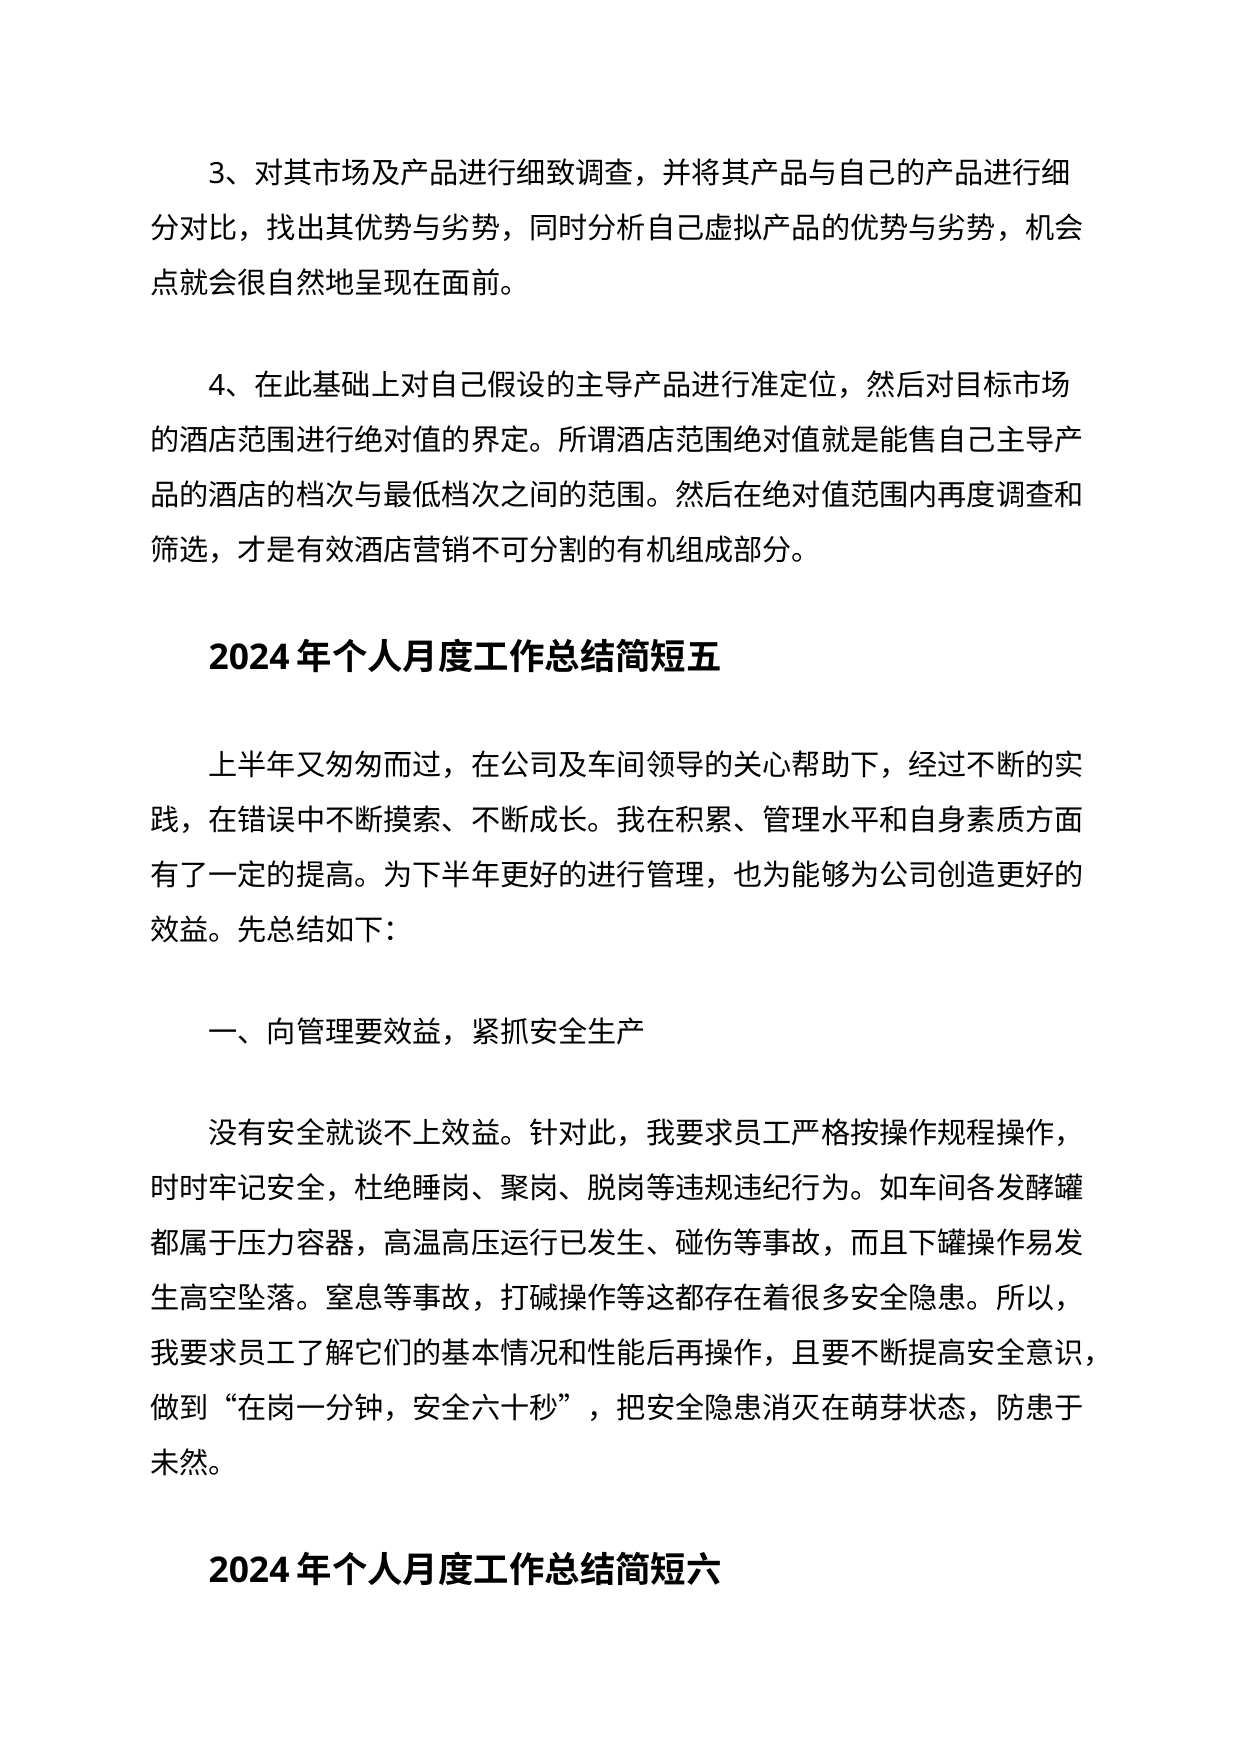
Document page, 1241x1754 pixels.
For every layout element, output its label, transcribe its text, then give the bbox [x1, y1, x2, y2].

text 上半年又匆匆而过，在公司及车间领导的关心帮助下，经过不断的实践，在错误中不断摸索、不断成长。我在积累、管理水平和自身素质方面有了一定的提高。为下半年更好的进行管理，也为能够为公司创造更好的效益。先总结如下： [150, 742, 1090, 949]
text 一、向管理要效益，紧抓安全生产 [150, 1008, 1090, 1051]
text 3、对其市场及产品进行细致调查，并将其产品与自己的产品进行细分对比，找出其优势与劣势，同时分析自己虚拟产品的优势与劣势，机会点就会很自然地呈现在面前。 [150, 150, 1090, 302]
text 没有安全就谈不上效益。针对此，我要求员工严格按操作规程操作，时时牢记安全，杜绝睡岗、聚岗、脱岗等违规违纪行为。如车间各发酵罐都属于压力容器，高温高压运行已发生、碰伤等事故，而且下罐操作易发生高空坠落。窒息等事故，打碱操作等这都存在着很多安全隐患。所以，我要求员工了解它们的基本情况和性能后再操作，且要不断提高安全意识，做到“在岗一分钟，安全六十秒”，把安全隐患消灭在萌芽状态，防患于未然。 [150, 1110, 1090, 1482]
text 4、在此基础上对自己假设的主导产品进行准定位，然后对目标市场的酒店范围进行绝对值的界定。所谓酒店范围绝对值就是能售自己主导产品的酒店的档次与最低档次之间的范围。然后在绝对值范围内再度调查和筛选，才是有效酒店营销不可分割的有机组成部分。 [150, 362, 1090, 569]
text 2024年个人月度工作总结简短六 [150, 1541, 1090, 1592]
text 2024年个人月度工作总结简短五 [150, 628, 1090, 679]
